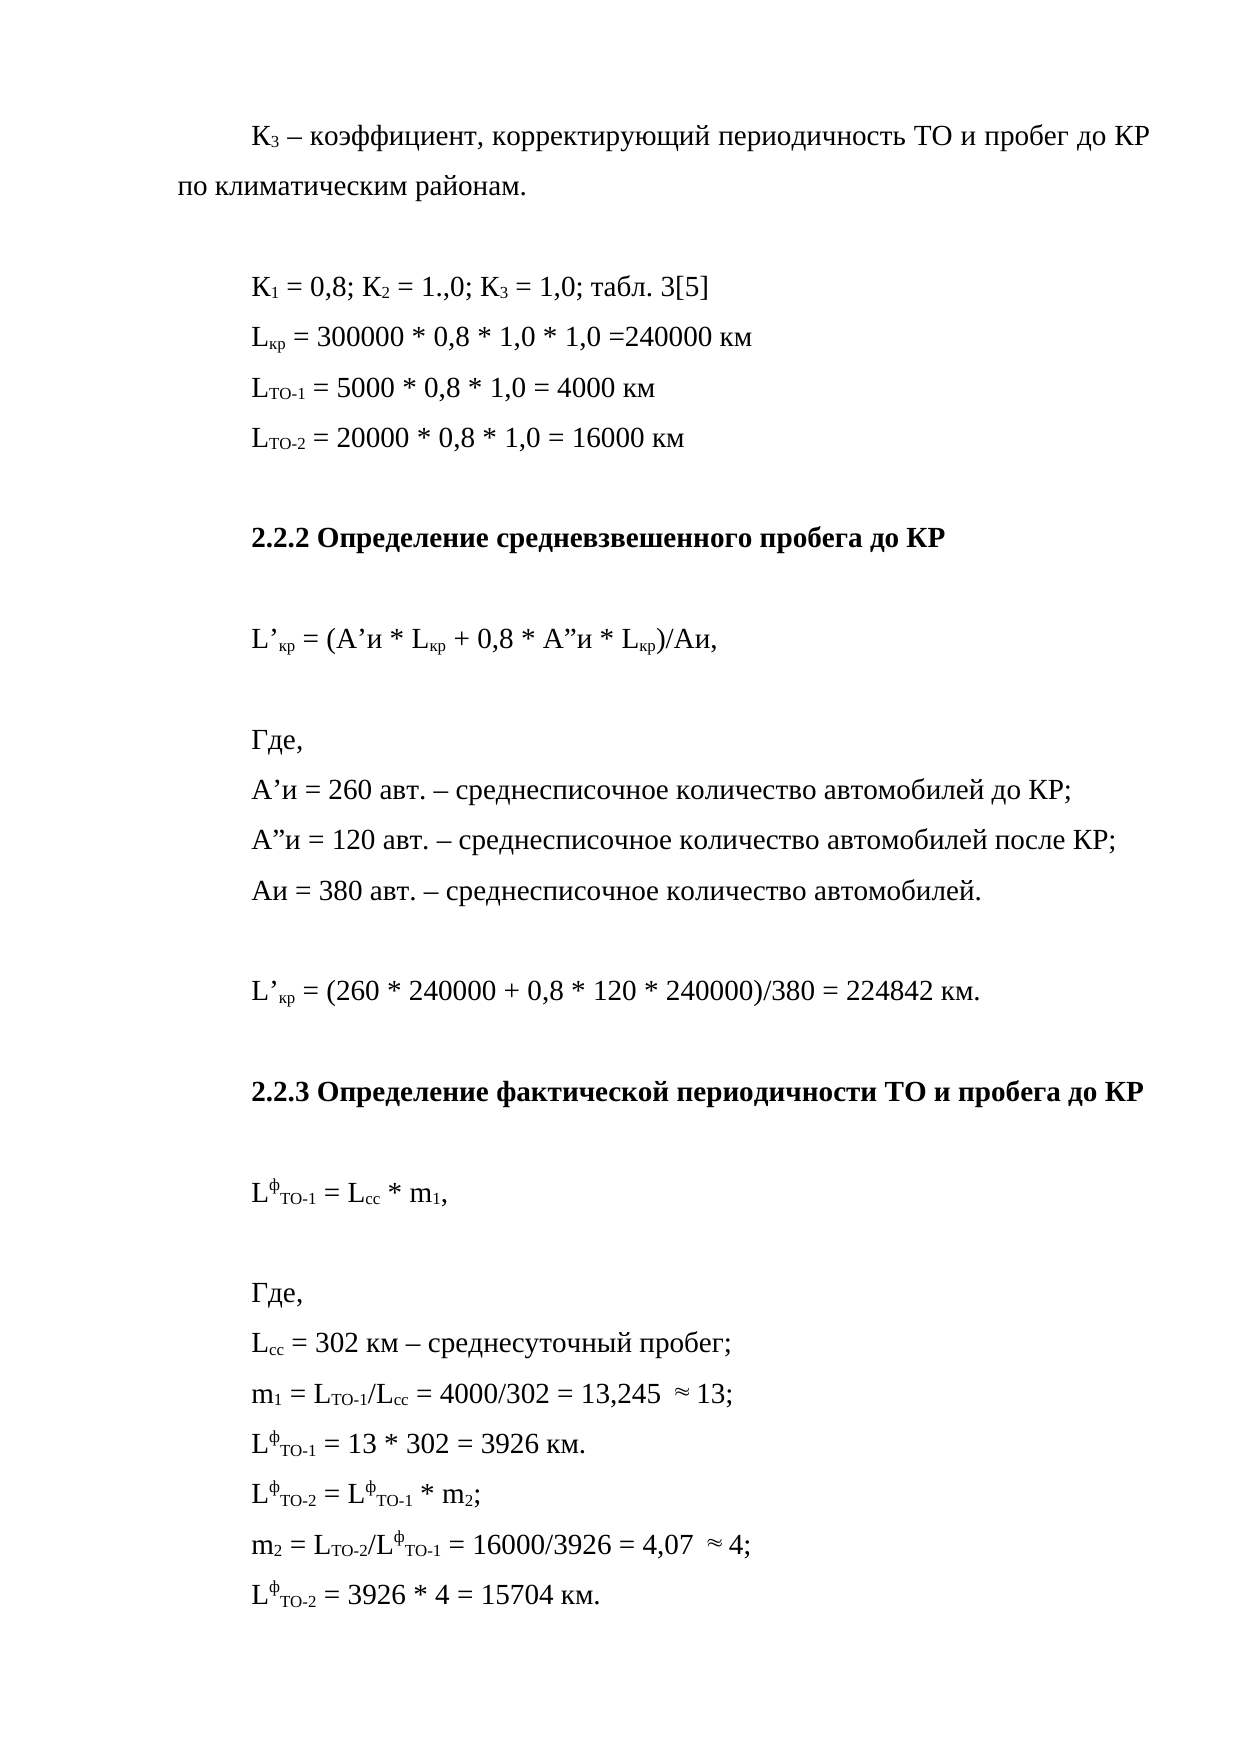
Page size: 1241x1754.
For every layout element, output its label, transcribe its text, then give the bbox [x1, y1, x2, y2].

text Где, [177, 722, 1152, 755]
text К1 = 0,8; К2 = 1.,0; К3 = 1,0; табл. 3[5] [177, 269, 1152, 303]
text LТО-2 = 20000 * 0,8 * 1,0 = [177, 420, 1152, 453]
text LфТО-2 = LфТО-1 * m2; [177, 1477, 1152, 1510]
text А”и = 120 авт. – среднесписочное количество автомобилей после КР; [177, 822, 1152, 856]
text К3 – коэффициент, корректирующий периодичность ТО и пробег до КР по климатическим районам. [177, 118, 1152, 202]
text А’и = 260 авт. – среднесписочное количество автомобилей до КР; [177, 772, 1152, 806]
text LТО-1 = 5000 * 0,8 * 1,0 = [177, 370, 1152, 403]
text Где, [177, 1275, 1152, 1309]
text 2.2.2 Определение средневзвешенного пробега до КР [177, 521, 1152, 554]
text LфТО-2 = 3926 * 4 = . [177, 1577, 1152, 1611]
text m2 = LТО-2/LфТО-1 = 16000/3926 = 4,07 4; [177, 1527, 1152, 1560]
text LфТО-1 = 13 * 302 = . [177, 1426, 1152, 1460]
text 2.2.3 Определение фактической периодичности ТО и пробега до КР [177, 1074, 1152, 1108]
text Аи = 380 авт. – среднесписочное количество автомобилей. [177, 873, 1152, 906]
text Lсс = – среднесуточный пробег; [177, 1326, 1152, 1359]
text L’кр = (260 * 240000 + 0,8 * 120 * 240000)/380 = . [177, 973, 1152, 1007]
text m1 = LТО-1/Lсс = 4000/302 = 13,245 13; [177, 1376, 1152, 1409]
text LфТО-1 = Lcc * m1, [177, 1175, 1152, 1208]
text Lкр = 300000 * 0,8 * 1,0 * 1,0 =240000 км [177, 319, 1152, 353]
text L’кр = (А’и * Lкр + 0,8 * А”и * Lкр)/Аи, [177, 621, 1152, 655]
